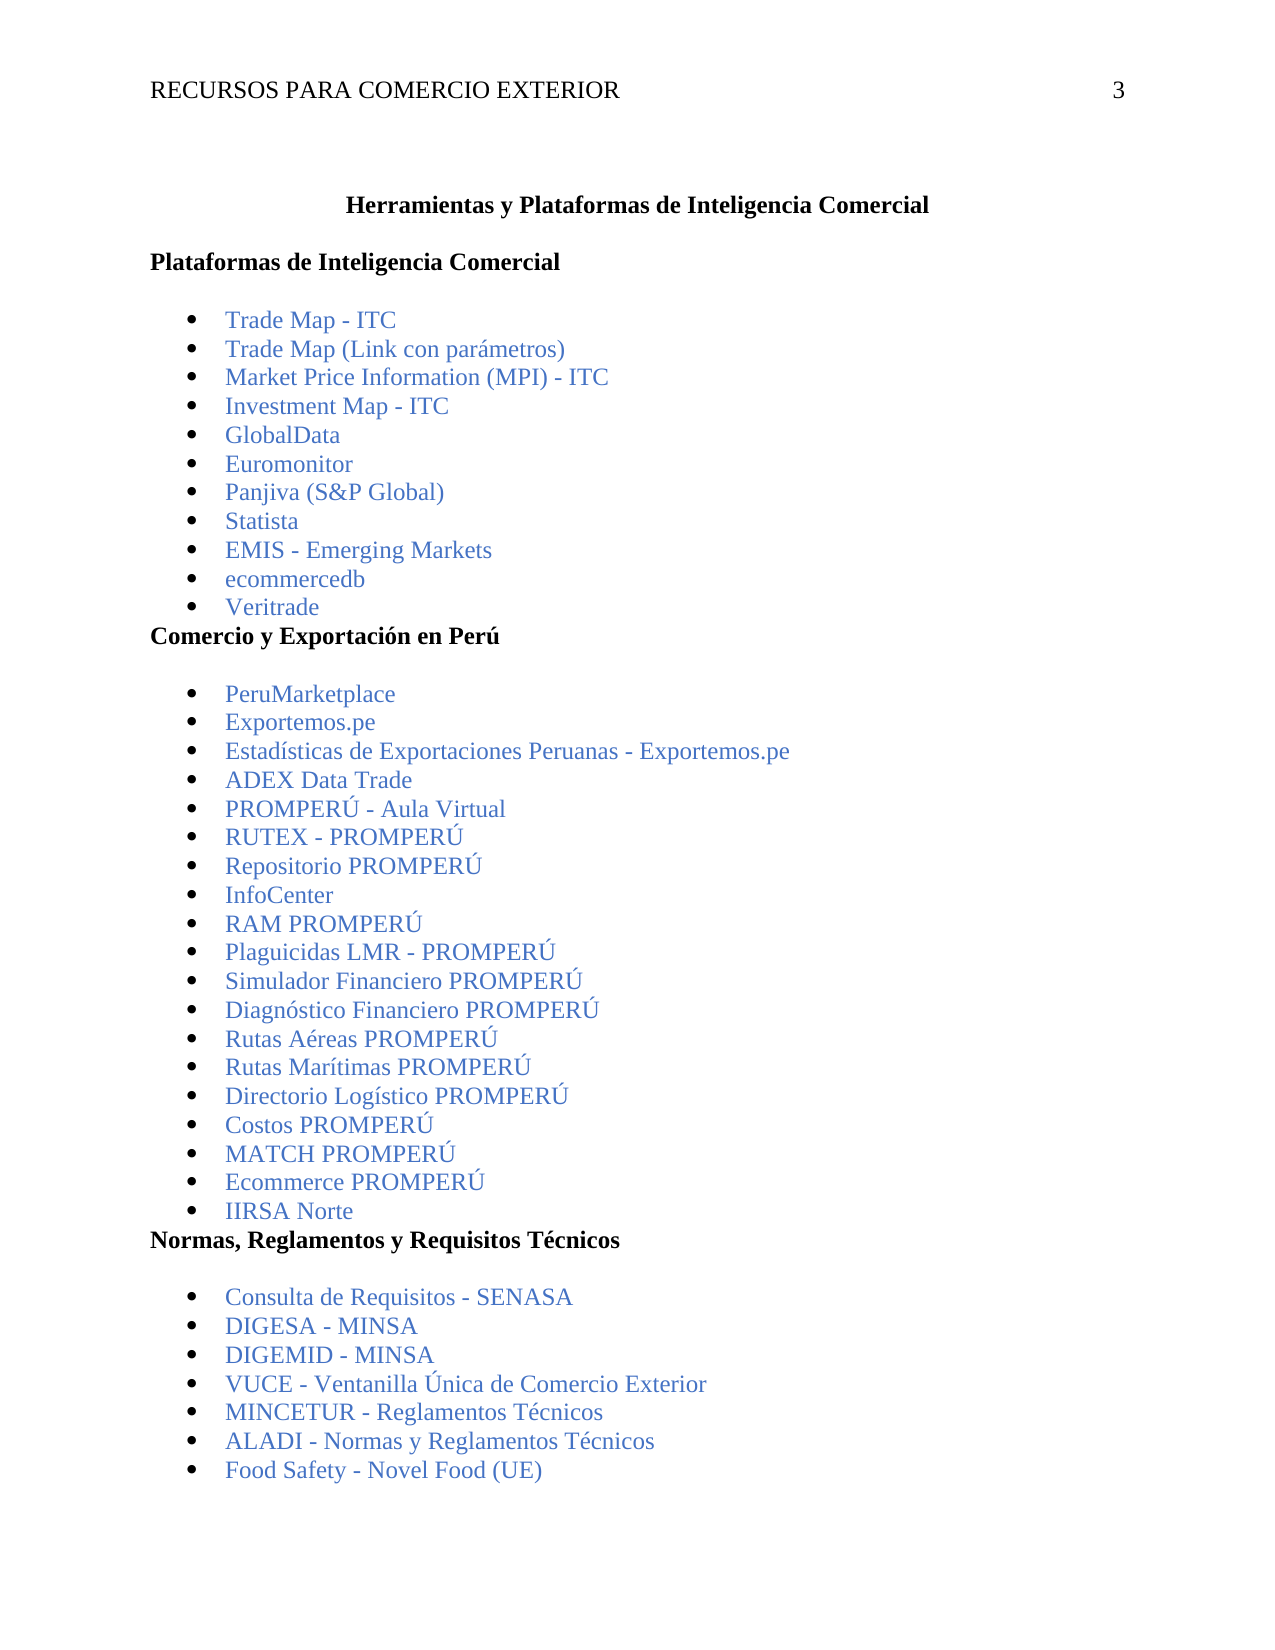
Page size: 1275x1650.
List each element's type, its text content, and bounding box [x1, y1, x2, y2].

list Estadísticas de Exportaciones Peruanas - Exportemos.pe [187, 736, 1125, 765]
list Plaguicidas LMR - PROMPERÚ [187, 937, 1125, 966]
list Market Price Information (MPI) - ITC [187, 362, 1125, 391]
list MINCETUR - Reglamentos Técnicos [187, 1397, 1125, 1426]
list PROMPERÚ - Aula Virtual [187, 794, 1125, 822]
list Statista [187, 506, 1125, 535]
subtitle Herramientas y Plataformas de Inteligencia Comercial [150, 190, 1125, 219]
subtitle Plataformas de Inteligencia Comercial [150, 247, 1125, 276]
list DIGESA - MINSA [187, 1311, 1125, 1340]
list Investment Map - ITC [187, 391, 1125, 420]
list ADEX Data Trade [187, 765, 1125, 794]
list Directorio Logístico PROMPERÚ [187, 1081, 1125, 1110]
list PeruMarketplace [187, 679, 1125, 707]
list Costos PROMPERÚ [187, 1110, 1125, 1139]
list Repositorio PROMPERÚ [187, 851, 1125, 880]
list Euromonitor [187, 449, 1125, 477]
list EMIS - Emerging Markets [187, 535, 1125, 564]
list Rutas Marítimas PROMPERÚ [187, 1052, 1125, 1081]
list Exportemos.pe [187, 707, 1125, 736]
list Simulador Financiero PROMPERÚ [187, 966, 1125, 995]
list ALADI - Normas y Reglamentos Técnicos [187, 1426, 1125, 1455]
list ecommercedb [187, 564, 1125, 592]
list Consulta de Requisitos - SENASA [187, 1282, 1125, 1311]
list Trade Map - ITC [187, 305, 1125, 334]
list Panjiva (S&P Global) [187, 477, 1125, 506]
list DIGEMID - MINSA [187, 1340, 1125, 1369]
list RUTEX - PROMPERÚ [187, 822, 1125, 851]
list Trade Map (Link con parámetros) [187, 334, 1125, 362]
list Ecommerce PROMPERÚ [187, 1167, 1125, 1196]
list InfoCenter [187, 880, 1125, 909]
list Veritrade [187, 592, 1125, 621]
list RAM PROMPERÚ [187, 909, 1125, 937]
subtitle Comercio y Exportación en Perú [150, 621, 1125, 650]
list Rutas Aéreas PROMPERÚ [187, 1024, 1125, 1052]
list GlobalData [187, 420, 1125, 449]
list Diagnóstico Financiero PROMPERÚ [187, 995, 1125, 1024]
list Food Safety - Novel Food (UE) [187, 1455, 1125, 1484]
subtitle Normas, Reglamentos y Requisitos Técnicos [150, 1225, 1125, 1254]
list MATCH PROMPERÚ [187, 1139, 1125, 1167]
list IIRSA Norte [187, 1196, 1125, 1225]
list VUCE - Ventanilla Única de Comercio Exterior [187, 1369, 1125, 1397]
